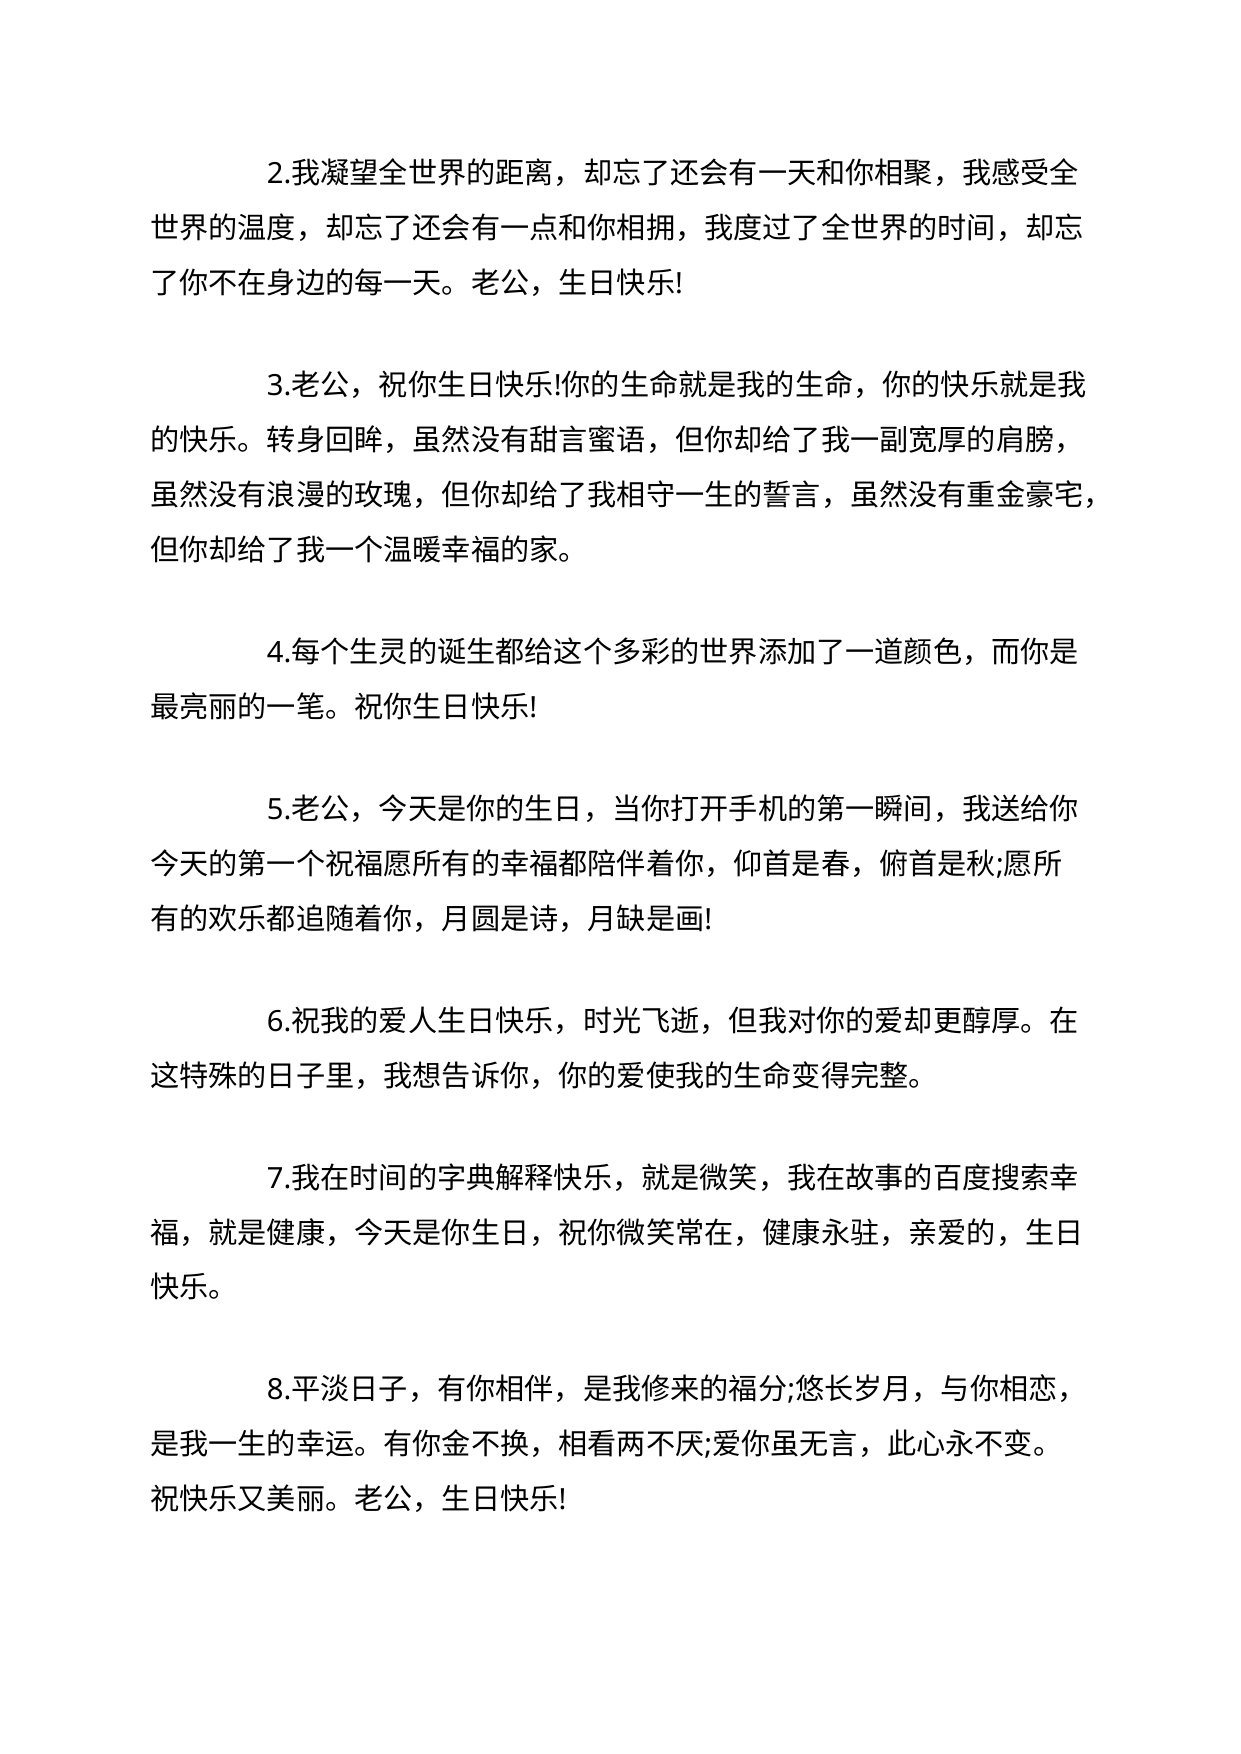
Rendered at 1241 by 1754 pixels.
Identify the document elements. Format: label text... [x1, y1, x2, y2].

text 3.老公，祝你生日快乐!你的生命就是我的生命，你的快乐就是我的快乐。转身回眸，虽然没有甜言蜜语，但你却给了我一副宽厚的肩膀，虽然没有浪漫的玫瑰，但你却给了我相守一生的誓言，虽然没有重金豪宅，但你却给了我一个温暖幸福的家。 [150, 362, 1090, 569]
text 6.祝我的爱人生日快乐，时光飞逝，但我对你的爱却更醇厚。在这特殊的日子里，我想告诉你，你的爱使我的生命变得完整。 [150, 997, 1090, 1095]
text 8.平淡日子，有你相伴，是我修来的福分;悠长岁月，与你相恋，是我一生的幸运。有你金不换，相看两不厌;爱你虽无言，此心永不变。祝快乐又美丽。老公，生日快乐! [150, 1366, 1090, 1518]
text 5.老公，今天是你的生日，当你打开手机的第一瞬间，我送给你今天的第一个祝福愿所有的幸福都陪伴着你，仰首是春，俯首是秋;愿所有的欢乐都追随着你，月圆是诗，月缺是画! [150, 785, 1090, 938]
text 2.我凝望全世界的距离，却忘了还会有一天和你相聚，我感受全世界的温度，却忘了还会有一点和你相拥，我度过了全世界的时间，却忘了你不在身边的每一天。老公，生日快乐! [150, 150, 1090, 302]
text 4.每个生灵的诞生都给这个多彩的世界添加了一道颜色，而你是最亮丽的一笔。祝你生日快乐! [150, 628, 1090, 726]
text 7.我在时间的字典解释快乐，就是微笑，我在故事的百度搜索幸福，就是健康，今天是你生日，祝你微笑常在，健康永驻，亲爱的，生日快乐。 [150, 1154, 1090, 1306]
